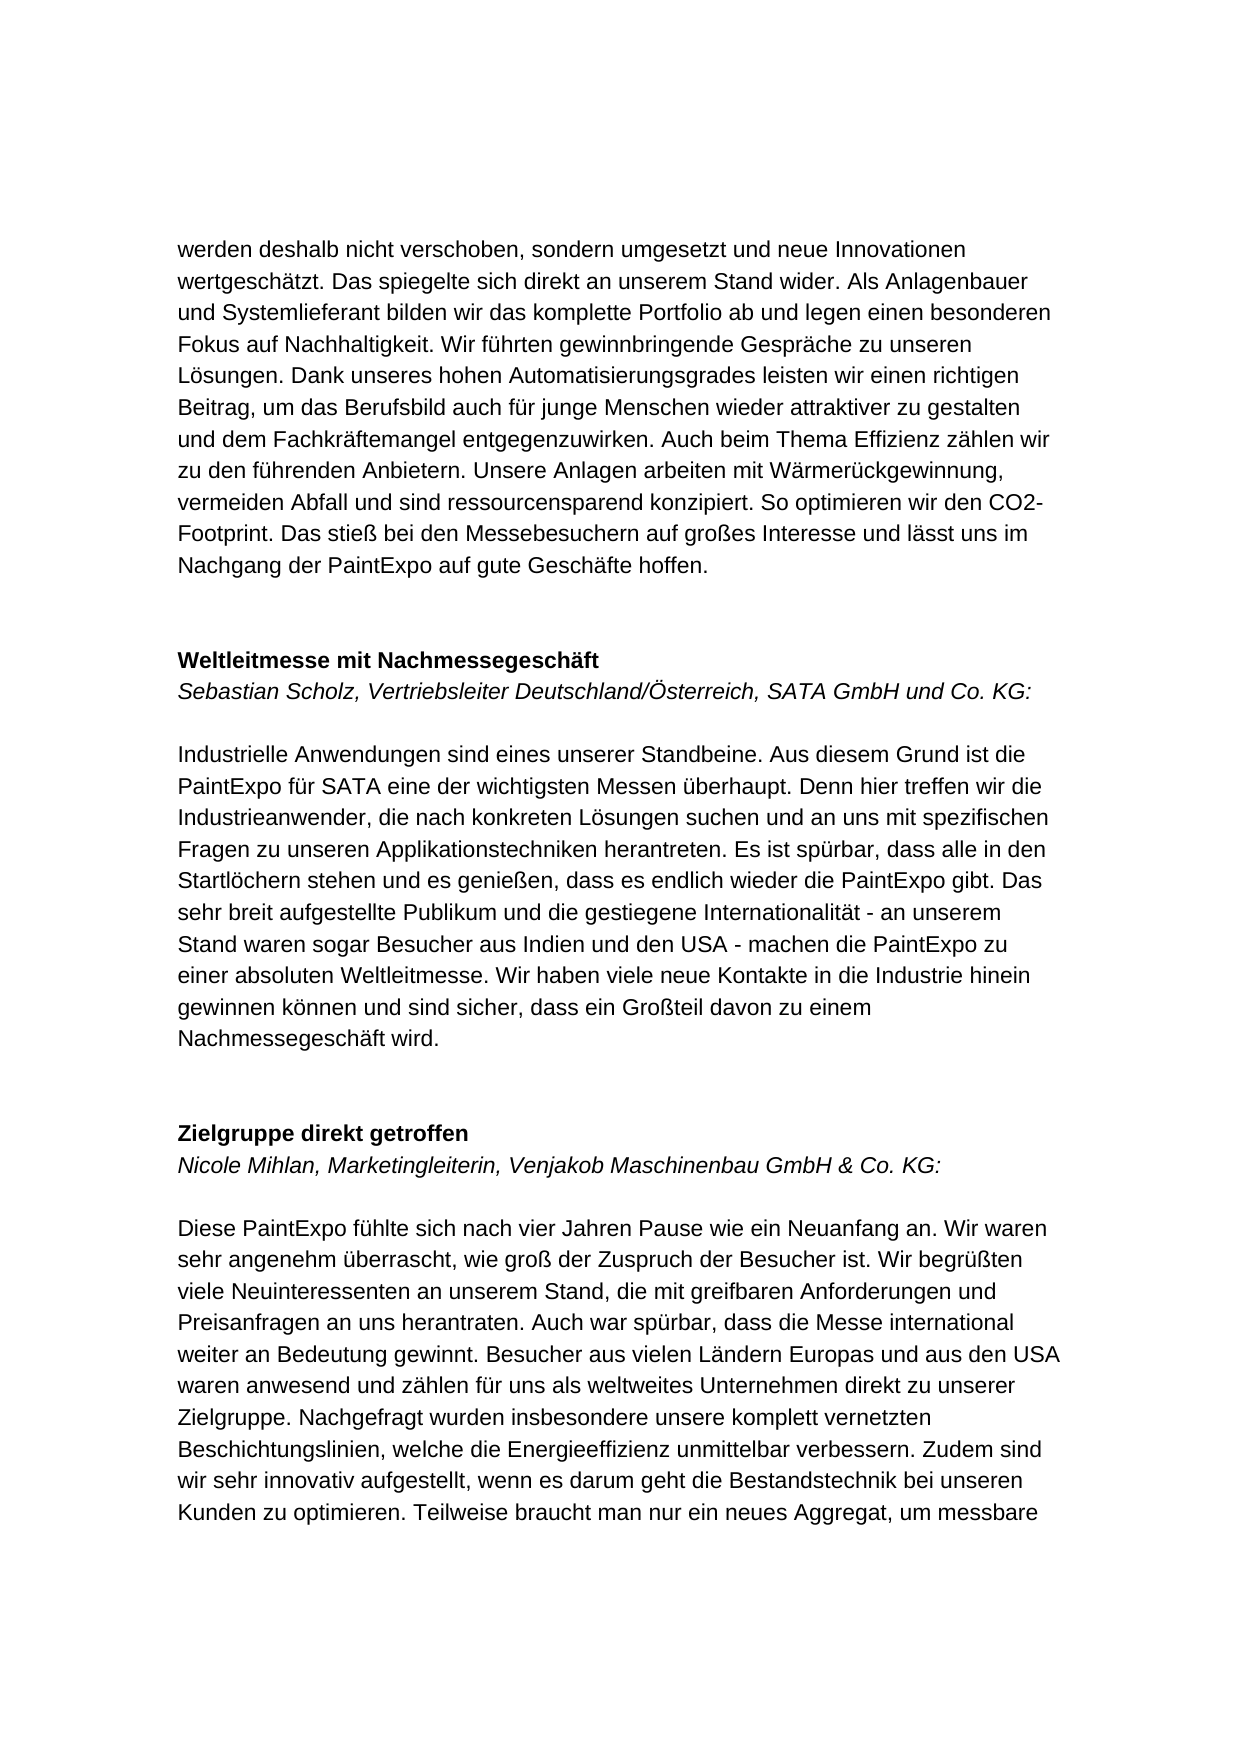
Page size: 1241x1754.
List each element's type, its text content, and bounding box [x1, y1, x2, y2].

text Weltleitmesse mit Nachmessegeschäft [177, 647, 1063, 673]
text Industrielle Anwendungen sind eines unserer Standbeine. Aus diesem Grund ist die PaintExpo für SATA eine der wichtigsten Messen überhaupt. Denn hier treffen wir die Industrieanwender, die nach konkreten Lösungen suchen und an uns mit spezifischen Fragen zu unseren Applikationstechniken herantreten. Es ist spürbar, dass alle in den Startlöchern stehen und es genießen, dass es endlich wieder die PaintExpo gibt. Das sehr breit aufgestellte Publikum und die gestiegene Internationalität - an unserem Stand waren sogar Besucher aus Indien und den USA - machen die PaintExpo zu einer absoluten Weltleitmesse. Wir haben viele neue Kontakte in die Industrie hinein gewinnen können und sind sicher, dass ein Großteil davon zu einem Nachmessegeschäft wird. [177, 741, 1063, 1052]
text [177, 1215, 1063, 1525]
text Zielgruppe direkt getroffen [177, 1120, 1063, 1146]
text Sebastian Scholz, Vertriebsleiter Deutschland/Österreich, SATA GmbH und Co. KG: [177, 678, 1063, 704]
text Nicole Mihlan, Marketingleiterin, Venjakob Maschinenbau GmbH & Co. KG: [177, 1152, 1063, 1178]
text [177, 236, 1063, 578]
